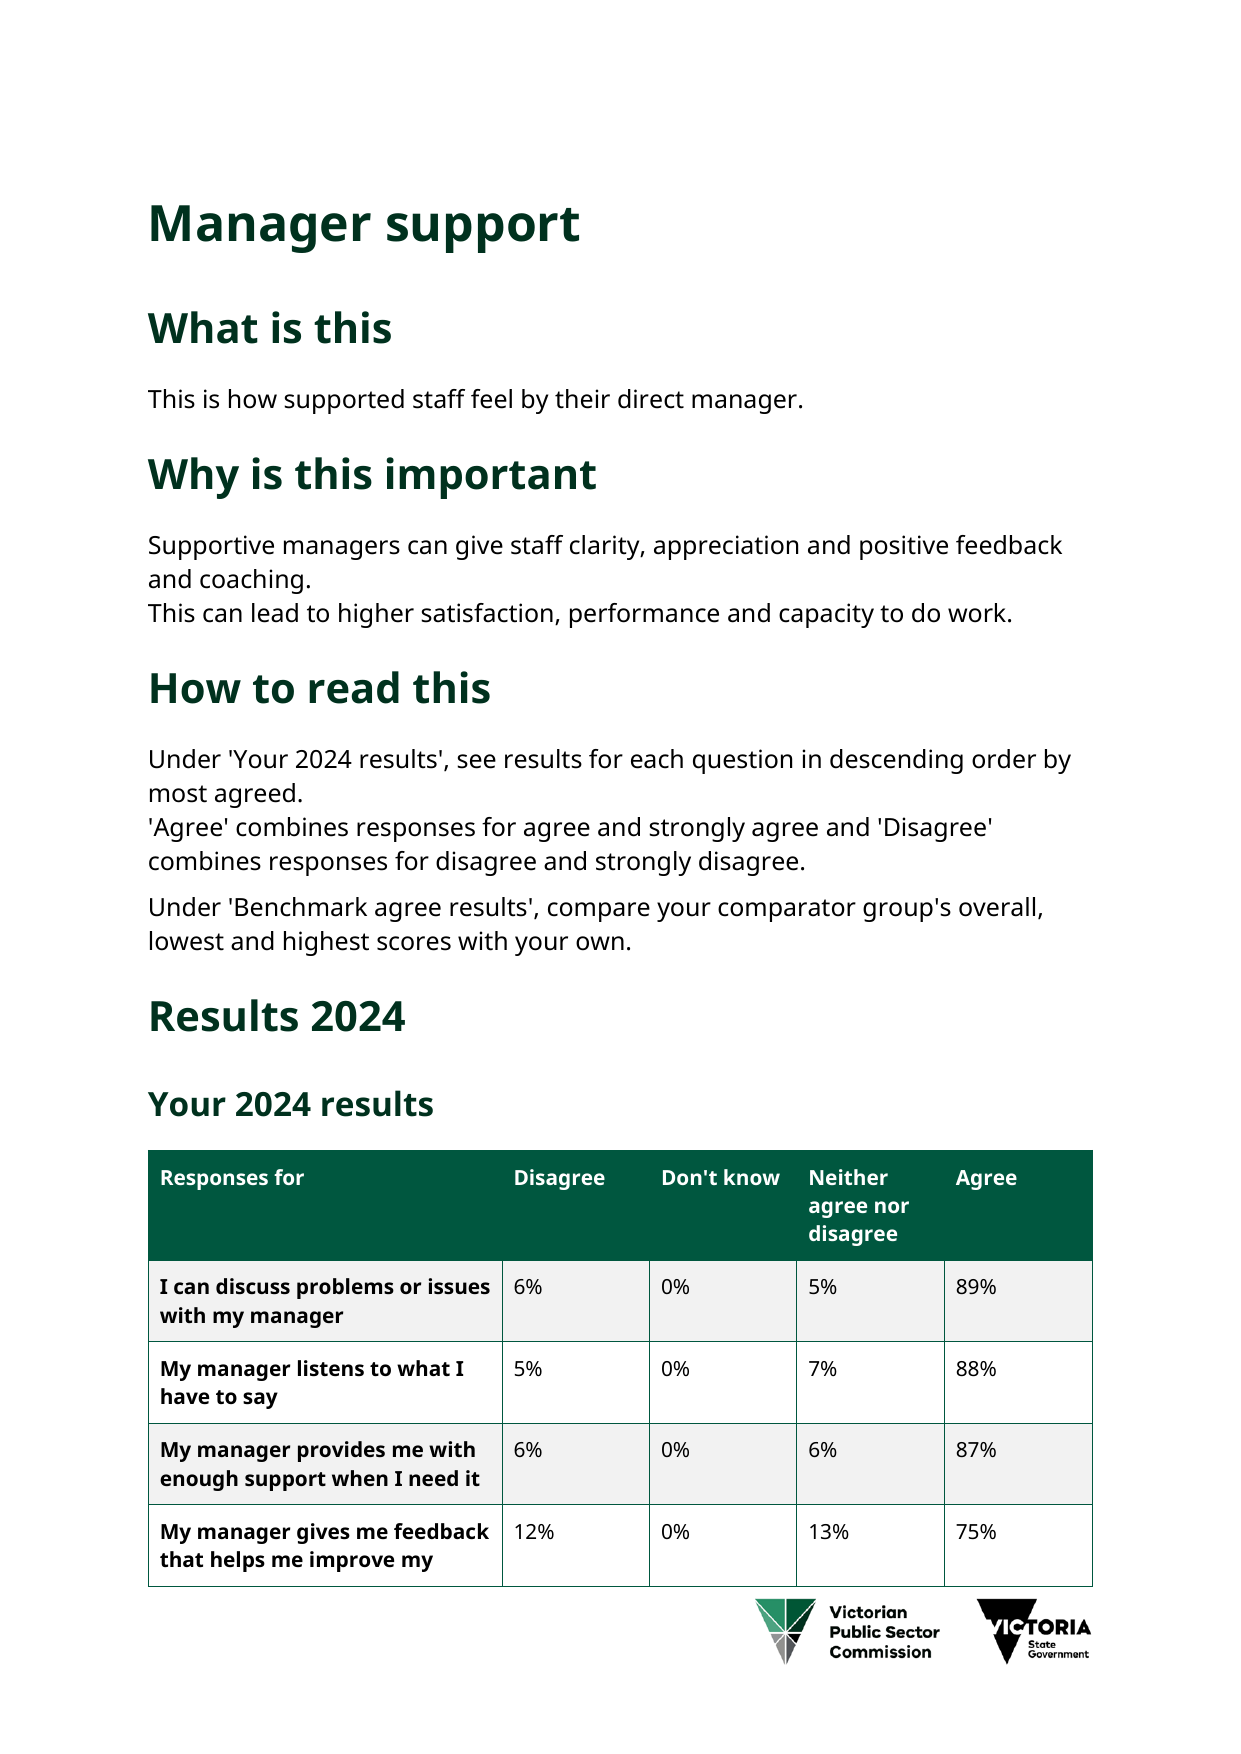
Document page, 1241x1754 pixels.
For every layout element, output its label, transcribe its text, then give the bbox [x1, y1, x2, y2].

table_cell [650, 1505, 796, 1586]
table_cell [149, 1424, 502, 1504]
subtitle What is this [148, 299, 1092, 355]
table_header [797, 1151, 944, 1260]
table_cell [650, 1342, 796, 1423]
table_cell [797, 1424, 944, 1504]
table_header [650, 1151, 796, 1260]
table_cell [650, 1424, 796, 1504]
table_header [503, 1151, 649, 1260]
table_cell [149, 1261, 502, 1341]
subtitle Your 2024 results [148, 1080, 1092, 1126]
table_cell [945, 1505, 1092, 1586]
text Supportive managers can give staff clarity, appreciation and positive feedback and coaching. This can lead to higher satisfaction, performance and capacity to do work. [148, 527, 1092, 629]
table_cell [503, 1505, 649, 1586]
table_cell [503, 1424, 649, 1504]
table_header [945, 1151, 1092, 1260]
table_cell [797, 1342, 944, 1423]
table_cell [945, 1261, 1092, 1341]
subtitle Results 2024 [148, 987, 1092, 1044]
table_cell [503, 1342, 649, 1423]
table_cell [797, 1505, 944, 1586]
subtitle How to read this [148, 659, 1092, 715]
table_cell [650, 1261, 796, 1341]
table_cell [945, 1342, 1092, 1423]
text This is how supported staff feel by their direct manager. [148, 381, 1092, 415]
subtitle Why is this important [148, 444, 1092, 501]
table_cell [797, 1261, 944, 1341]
subtitle Manager support [148, 188, 1092, 256]
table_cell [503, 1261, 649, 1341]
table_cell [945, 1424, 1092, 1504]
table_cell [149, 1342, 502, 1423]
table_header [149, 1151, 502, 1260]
text Under 'Your 2024 results', see results for each question in descending order by most agreed. 'Agree' combines responses for agree and strongly agree and 'Disagree' combines responses for disagree and strongly disagree. [148, 741, 1092, 878]
picture [754, 1598, 1093, 1666]
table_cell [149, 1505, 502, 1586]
text Under 'Benchmark agree results', compare your comparator group's overall, lowest and highest scores with your own. [148, 890, 1092, 958]
